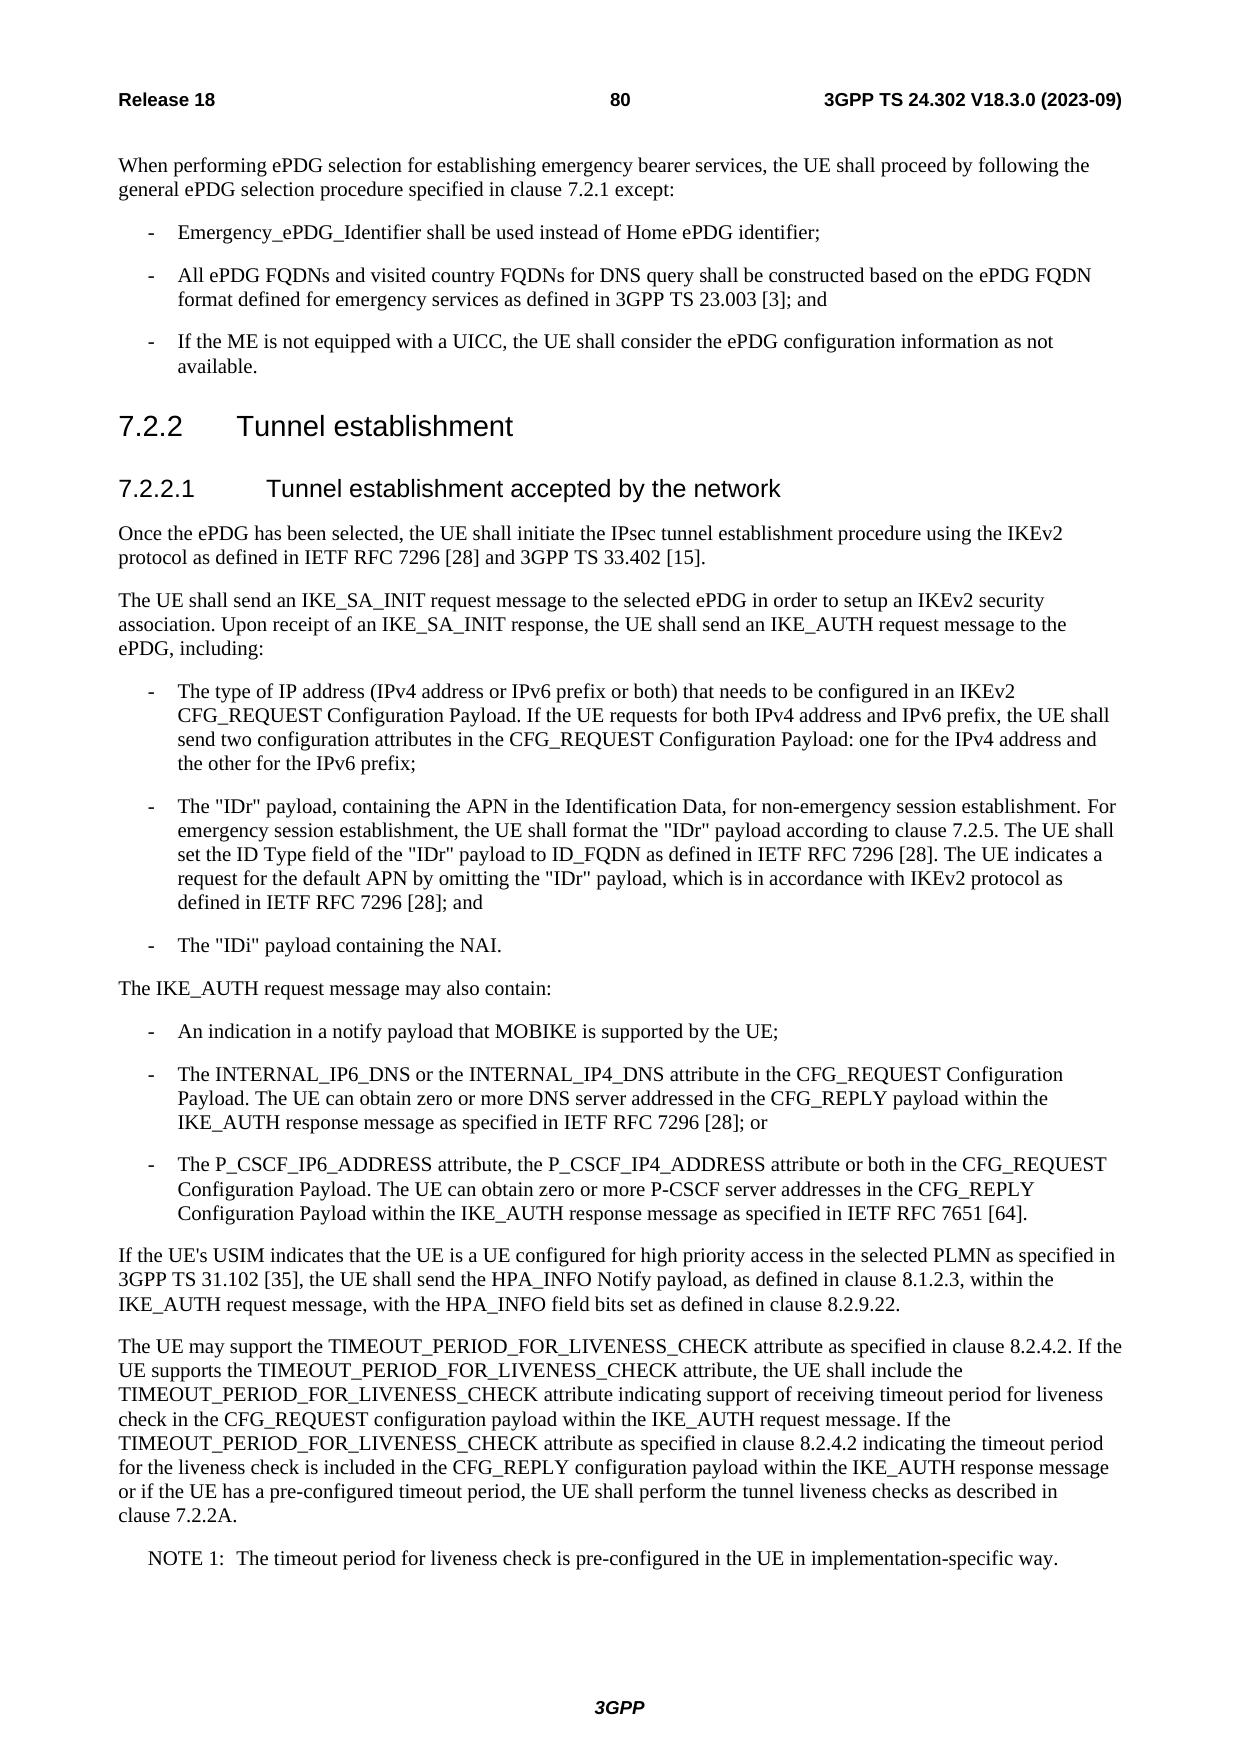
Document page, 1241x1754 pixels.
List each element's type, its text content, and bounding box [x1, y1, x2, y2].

text - Emergency_ePDG_Identifier shall be used instead of Home ePDG identifier; [148, 220, 1122, 244]
subtitle 7.2.2.1 Tunnel establishment accepted by the network [118, 474, 1122, 502]
text The UE shall send an IKE_SA_INIT request message to the selected ePDG in order to setup an IKEv2 security association. Upon receipt of an IKE_SA_INIT response, the UE shall send an IKE_AUTH request message to the ePDG, including: [118, 588, 1122, 660]
text - All ePDG FQDNs and visited country FQDNs for DNS query shall be constructed based on the ePDG FQDN format defined for emergency services as defined in 3GPP TS 23.003 [3]; and [148, 263, 1122, 311]
subtitle 7.2.2 Tunnel establishment [118, 409, 1122, 442]
text - The INTERNAL_IP6_DNS or the INTERNAL_IP4_DNS attribute in the CFG_REQUEST Configuration Payload. The UE can obtain zero or more DNS server addressed in the CFG_REPLY payload within the IKE_AUTH response message as specified in IETF RFC 7296 [28]; or [148, 1061, 1122, 1134]
text The IKE_AUTH request message may also contain: [118, 976, 1122, 1000]
text NOTE 1: The timeout period for liveness check is pre-configured in the UE in implementation-specific way. [148, 1546, 1122, 1569]
text - The type of IP address (IPv4 address or IPv6 prefix or both) that needs to be configured in an IKEv2 CFG_REQUEST Configuration Payload. If the UE requests for both IPv4 address and IPv6 prefix, the UE shall send two configuration attributes in the CFG_REQUEST Configuration Payload: one for the IPv4 address and the other for the IPv6 prefix; [148, 679, 1122, 775]
text Once the ePDG has been selected, the UE shall initiate the IPsec tunnel establishment procedure using the IKEv2 protocol as defined in IETF RFC 7296 [28] and 3GPP TS 33.402 [15]. [118, 521, 1122, 569]
text - The P_CSCF_IP6_ADDRESS attribute, the P_CSCF_IP4_ADDRESS attribute or both in the CFG_REQUEST Configuration Payload. The UE can obtain zero or more P-CSCF server addresses in the CFG_REPLY Configuration Payload within the IKE_AUTH response message as specified in IETF RFC 7651 [64]. [148, 1152, 1122, 1224]
text When performing ePDG selection for establishing emergency bearer services, the UE shall proceed by following the general ePDG selection procedure specified in clause 7.2.1 except: [118, 153, 1122, 201]
text - The "IDr" payload, containing the APN in the Identification Data, for non-emergency session establishment. For emergency session establishment, the UE shall format the "IDr" payload according to clause 7.2.5. The UE shall set the ID Type field of the "IDr" payload to ID_FQDN as defined in IETF RFC 7296 [28]. The UE indicates a request for the default APN by omitting the "IDr" payload, which is in accordance with IKEv2 protocol as defined in IETF RFC 7296 [28]; and [148, 794, 1122, 914]
text - An indication in a notify payload that MOBIKE is supported by the UE; [148, 1019, 1122, 1043]
text - The "IDi" payload containing the NAI. [148, 933, 1122, 957]
text The UE may support the TIMEOUT_PERIOD_FOR_LIVENESS_CHECK attribute as specified in clause 8.2.4.2. If the UE supports the TIMEOUT_PERIOD_FOR_LIVENESS_CHECK attribute, the UE shall include the TIMEOUT_PERIOD_FOR_LIVENESS_CHECK attribute indicating support of receiving timeout period for liveness check in the CFG_REQUEST configuration payload within the IKE_AUTH request message. If the TIMEOUT_PERIOD_FOR_LIVENESS_CHECK attribute as specified in clause 8.2.4.2 indicating the timeout period for the liveness check is included in the CFG_REPLY configuration payload within the IKE_AUTH response message or if the UE has a pre-configured timeout period, the UE shall perform the tunnel liveness checks as described in clause 7.2.2A. [118, 1334, 1122, 1527]
text - If the ME is not equipped with a UICC, the UE shall consider the ePDG configuration information as not available. [148, 329, 1122, 378]
